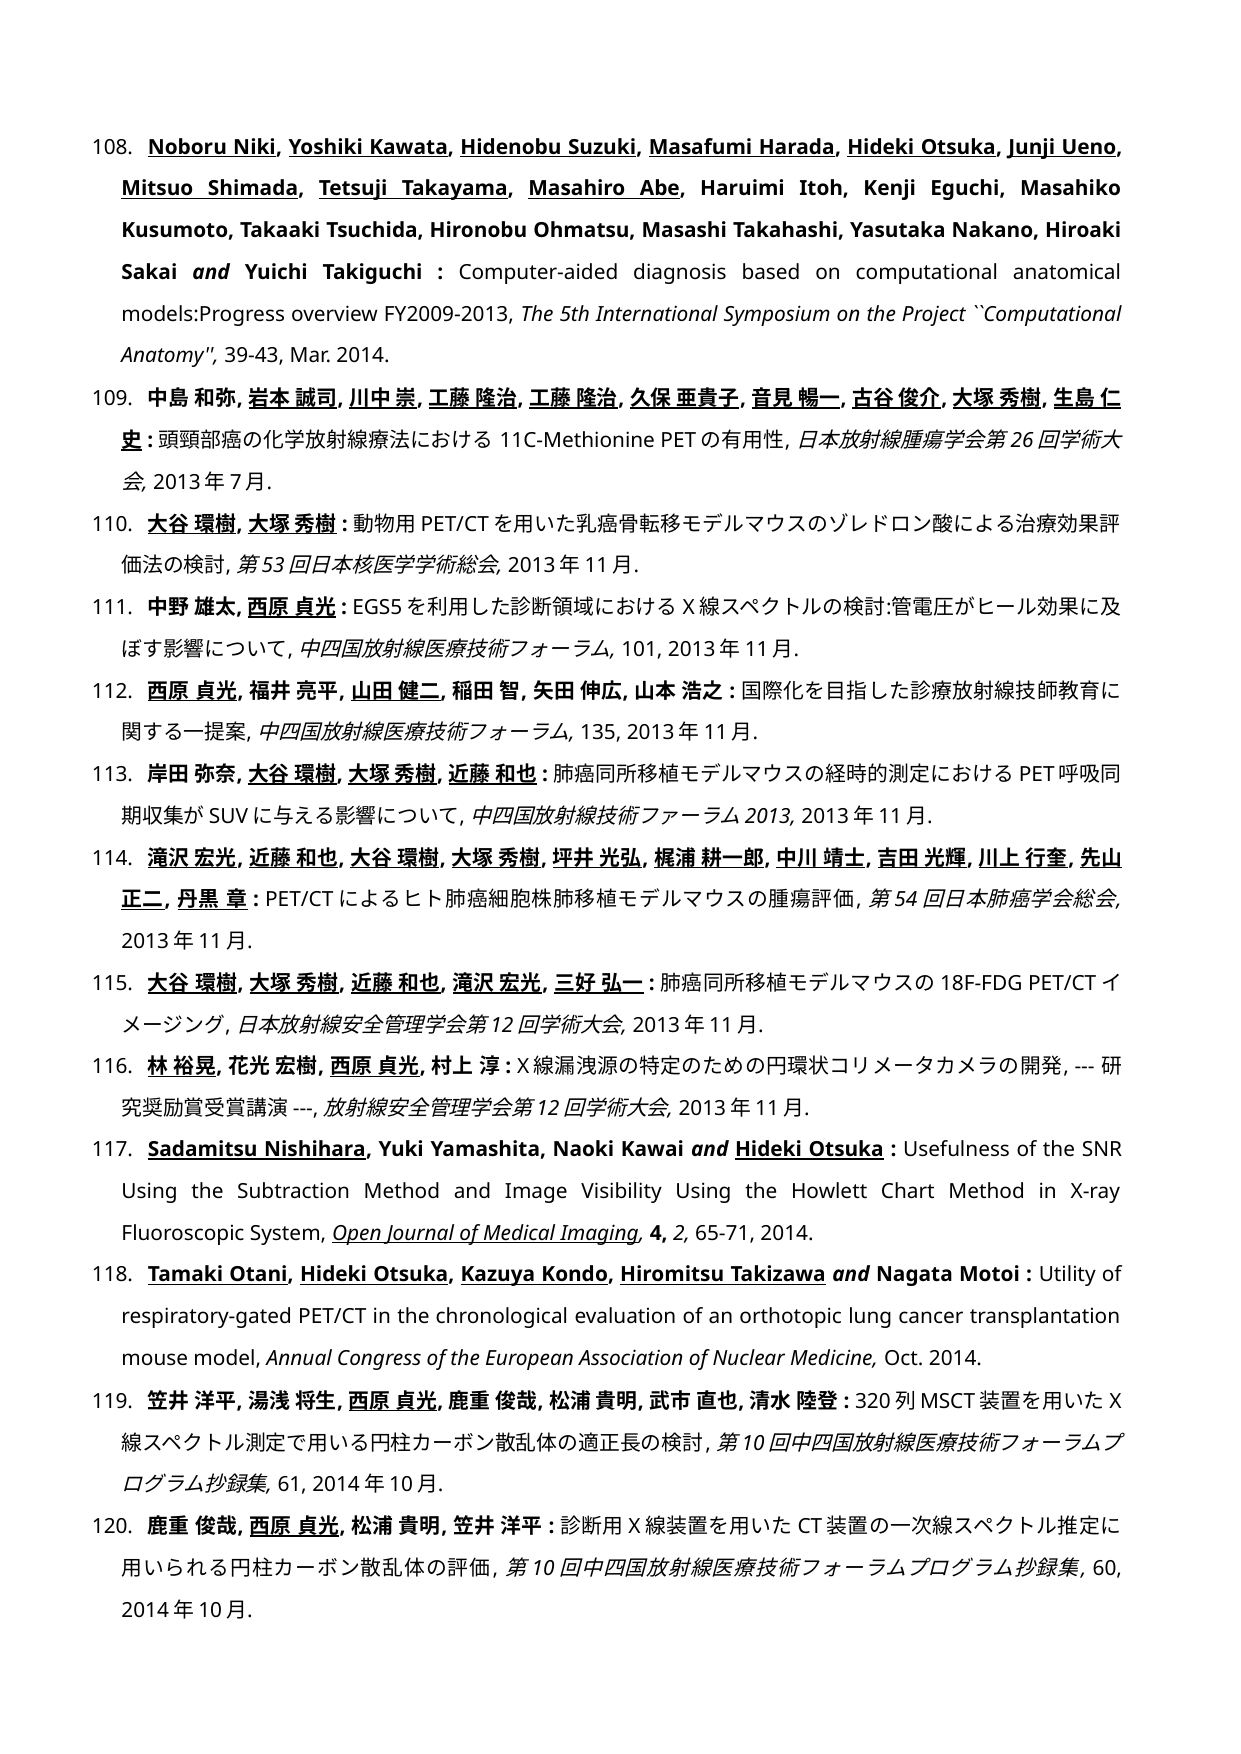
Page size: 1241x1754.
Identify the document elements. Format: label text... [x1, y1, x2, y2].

list 西原 貞光, 福井 亮平, 山田 健二, 稲田 智, 矢田 伸広, 山本 浩之 : 国際化を目指した診療放射線技師教育に関する一提案, 中四国放射線医療技術フォーラム, 135, 2013年11月. [92, 668, 1122, 752]
list 大谷 環樹, 大塚 秀樹, 近藤 和也, 滝沢 宏光, 三好 弘一 : 肺癌同所移植モデルマウスの18F-FDG PET/CTイメージング, 日本放射線安全管理学会第12回学術大会, 2013年11月. [92, 961, 1122, 1044]
list 中島 和弥, 岩本 誠司, 川中 崇, 工藤 隆治, 工藤 隆治, 久保 亜貴子, 音見 暢一, 古谷 俊介, 大塚 秀樹, 生島 仁史 : 頭頸部癌の化学放射線療法における11C-Methionine PETの有用性, 日本放射線腫瘍学会第26回学術大会, 2013年7月. [92, 376, 1122, 501]
list 岸田 弥奈, 大谷 環樹, 大塚 秀樹, 近藤 和也 : 肺癌同所移植モデルマウスの経時的測定におけるPET呼吸同期収集がSUVに与える影響について, 中四国放射線技術ファーラム2013, 2013年11月. [92, 752, 1122, 835]
list Sadamitsu Nishihara, Yuki Yamashita, Naoki Kawai and Hideki Otsuka : Usefulness of the SNR Using the Subtraction Method and Image Visibility Using the Howlett Chart Method in X-ray Fluoroscopic System, Open Journal of Medical Imaging, 4, 2, 65-71, 2014. [92, 1128, 1122, 1253]
list Tamaki Otani, Hideki Otsuka, Kazuya Kondo, Hiromitsu Takizawa and Nagata Motoi : Utility of respiratory-gated PET/CT in the chronological evaluation of an orthotopic lung cancer transplantation mouse model, Annual Congress of the European Association of Nuclear Medicine, Oct. 2014. [92, 1253, 1122, 1378]
list 笠井 洋平, 湯浅 将生, 西原 貞光, 鹿重 俊哉, 松浦 貴明, 武市 直也, 清水 陸登 : 320列MSCT装置を用いたX線スペクトル測定で用いる円柱カーボン散乱体の適正長の検討, 第10回中四国放射線医療技術フォーラムプログラム抄録集, 61, 2014年10月. [92, 1378, 1122, 1503]
list 林 裕晃, 花光 宏樹, 西原 貞光, 村上 淳 : X線漏洩源の特定のための円環状コリメータカメラの開発, --- 研究奨励賞受賞講演 ---, 放射線安全管理学会第12回学術大会, 2013年11月. [92, 1044, 1122, 1128]
list 滝沢 宏光, 近藤 和也, 大谷 環樹, 大塚 秀樹, 坪井 光弘, 梶浦 耕一郎, 中川 靖士, 吉田 光輝, 川上 行奎, 先山 正二, 丹黒 章 : PET/CTによるヒト肺癌細胞株肺移植モデルマウスの腫瘍評価, 第54回日本肺癌学会総会, 2013年11月. [92, 835, 1122, 961]
list 中野 雄太, 西原 貞光 : EGS5を利用した診断領域におけるX線スペクトルの検討:管電圧がヒール効果に及ぼす影響について, 中四国放射線医療技術フォーラム, 101, 2013年11月. [92, 584, 1122, 668]
list 大谷 環樹, 大塚 秀樹 : 動物用PET/CTを用いた乳癌骨転移モデルマウスのゾレドロン酸による治療効果評価法の検討, 第53回日本核医学学術総会, 2013年11月. [92, 501, 1122, 584]
list 鹿重 俊哉, 西原 貞光, 松浦 貴明, 笠井 洋平 : 診断用X線装置を用いたCT装置の一次線スペクトル推定に用いられる円柱カーボン散乱体の評価, 第10回中四国放射線医療技術フォーラムプログラム抄録集, 60, 2014年10月. [92, 1503, 1122, 1629]
list Noboru Niki, Yoshiki Kawata, Hidenobu Suzuki, Masafumi Harada, Hideki Otsuka, Junji Ueno, Mitsuo Shimada, Tetsuji Takayama, Masahiro Abe, Haruimi Itoh, Kenji Eguchi, Masahiko Kusumoto, Takaaki Tsuchida, Hironobu Ohmatsu, Masashi Takahashi, Yasutaka Nakano, Hiroaki Sakai and Yuichi Takiguchi : Computer-aided diagnosis based on computational anatomical models:Progress overview FY2009-2013, The 5th International Symposium on the Project ``Computational Anatomy'', 39-43, Mar. 2014. [92, 125, 1122, 376]
